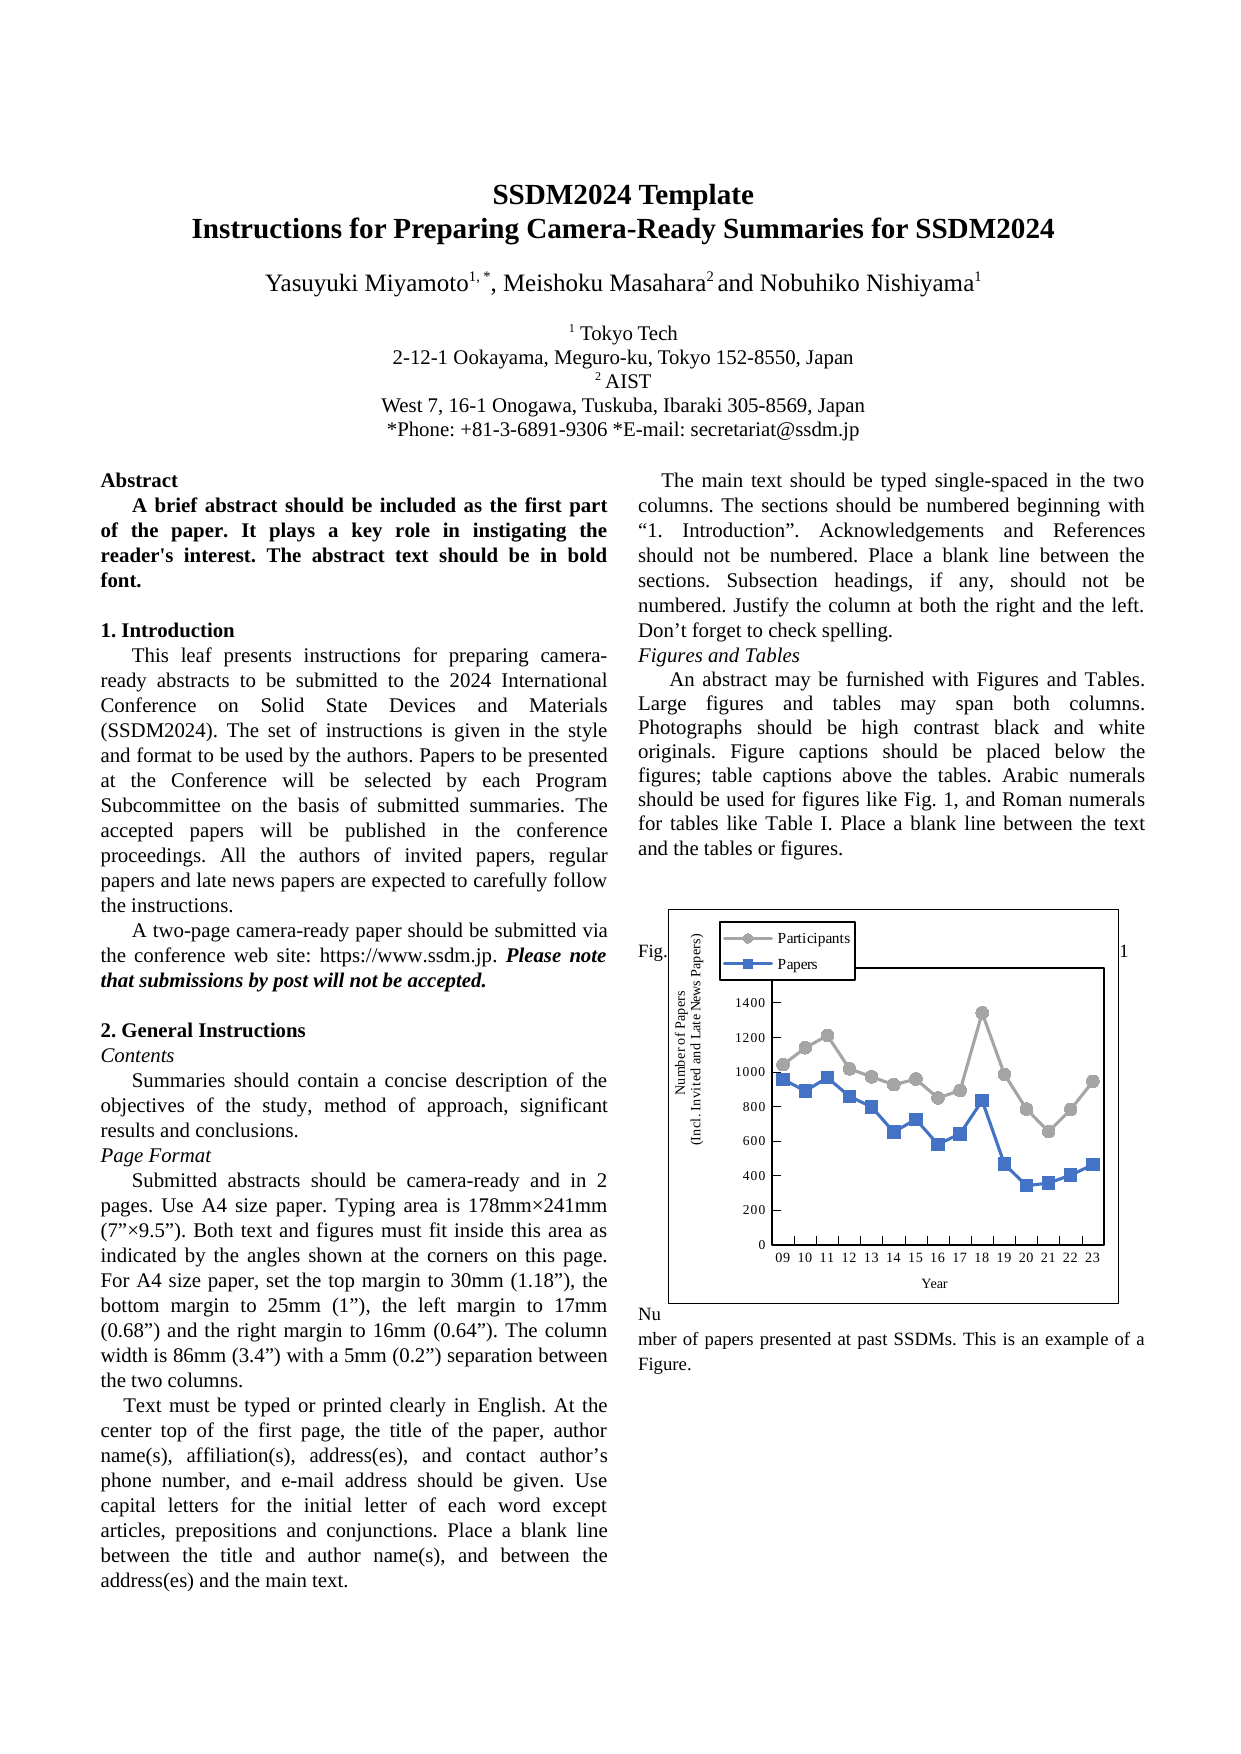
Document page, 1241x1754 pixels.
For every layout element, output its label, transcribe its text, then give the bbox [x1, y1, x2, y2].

text The main text should be typed single-spaced in the two columns. The sections should be numbered beginning with “1. Introduction”. Acknowledgements and References should not be numbered. Place a blank line between the sections. Subsection headings, if any, should not be numbered. Justify the column at both the right and the left. Don’t forget to check spelling. [638, 467, 1146, 642]
text Text must be typed or printed clearly in English. At the center top of the first page, the title of the paper, author name(s), affiliation(s), address(es), and contact author’s phone number, and e-mail address should be given. Use capital letters for the initial letter of each word except articles, prepositions and conjunctions. Place a blank line between the title and author name(s), and between the address(es) and the main text. [100, 1392, 608, 1592]
text A brief abstract should be included as the first part of the paper. It plays a key role in instigating the reader's interest. The abstract text should be in bold font. [100, 492, 608, 592]
text 2-12-1 Ookayama, Meguro-ku, Tokyo 152-8550, Japan [100, 345, 1146, 369]
text Figures and Tables [638, 642, 1146, 667]
text Fig. 1 Number of papers presented at past SSDMs. This is an example of a Figure. [638, 937, 1146, 1376]
text Submitted abstracts should be camera-ready and in 2 pages. Use A4 size paper. Typing area is 178mm×241mm (7”×9.5”). Both text and figures must fit inside this area as indicated by the angles shown at the corners on this page. For A4 size paper, set the top margin to 30mm (1.18”), the bottom margin to 25mm (1”), the left margin to 17mm (0.68”) and the right margin to 16mm (0.64”). The column width is 86mm (3.4”) with a 5mm (0.2”) separation between the two columns. [100, 1167, 608, 1392]
text Page Format [100, 1142, 608, 1167]
text 2. General Instructions [100, 1017, 608, 1042]
text Yasuyuki Miyamoto1, *, Meishoku Masahara2 and Nobuhiko Nishiyama1 [100, 268, 1146, 297]
text 1. Introduction [100, 617, 608, 642]
text This leaf presents instructions for preparing camera-ready abstracts to be submitted to the 2024 International Conference on Solid State Devices and Materials (SSDM2024). The set of instructions is given in the style and format to be used by the authors. Papers to be presented at the Conference will be selected by each Program Subcommittee on the basis of submitted summaries. The accepted papers will be published in the conference proceedings. All the authors of invited papers, regular papers and late news papers are expected to carefully follow the instructions. [100, 642, 608, 917]
text An abstract may be furnished with Figures and Tables. Large figures and tables may span both columns. Photographs should be high contrast black and white originals. Figure captions should be placed below the figures; table captions above the tables. Arabic numerals should be used for figures like Fig. 1, and Roman numerals for tables like a blank line between the text and the tables or figures. [638, 667, 1146, 859]
text 2 AIST [100, 369, 1146, 393]
text Abstract [100, 467, 608, 492]
text West 7, 16-1 Onogawa, Tuskuba, Ibaraki 305-8569, Japan [100, 393, 1146, 417]
text SSDM2024 Template [100, 177, 1146, 211]
text Contents [100, 1042, 608, 1067]
text 1 Tokyo Tech [100, 321, 1146, 345]
text A two-page camera-ready paper should be submitted via the conference web site: https://www.ssdm.jp. Please note that submissions by post will not be accepted. [100, 917, 608, 992]
text Summaries should contain a concise description of the objectives of the study, method of approach, significant results and conclusions. [100, 1067, 608, 1142]
text Instructions for Preparing Camera-Ready Summaries for SSDM2024 [100, 211, 1146, 244]
text *Phone: +81-3-6891-9306 *E-mail: secretariat@ssdm.jp [100, 417, 1146, 441]
